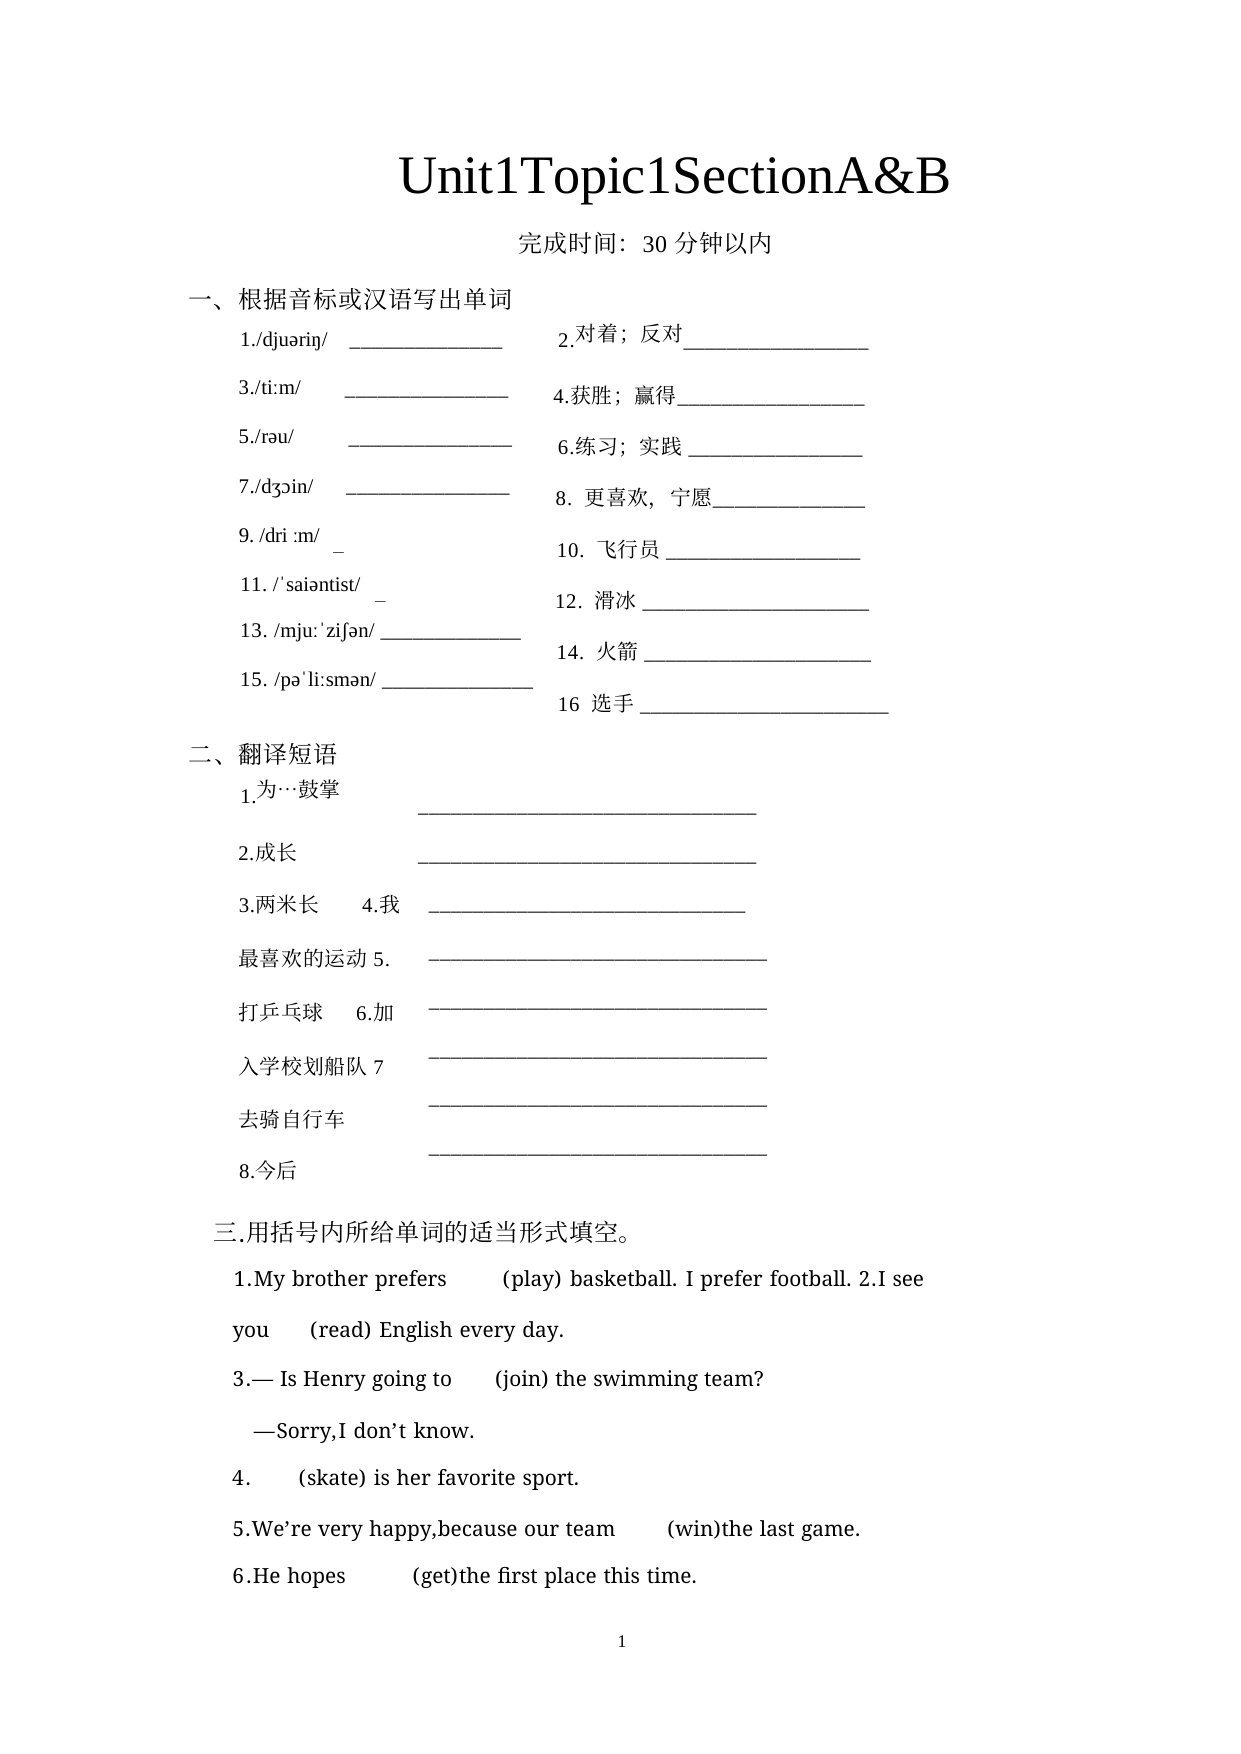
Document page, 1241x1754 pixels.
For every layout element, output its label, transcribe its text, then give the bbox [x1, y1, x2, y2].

text 8. 更喜欢，宁愿______________ [555, 484, 1054, 511]
text 2.成长 [238, 838, 407, 866]
text Unit1Topic1SectionA&B [398, 145, 1054, 218]
text 14. 火箭 _____________________ [556, 638, 1054, 665]
text 二、翻译短语 [189, 738, 407, 771]
text 1.为…鼓掌 [240, 789, 407, 838]
text 16 选手 _______________________ [558, 689, 1054, 717]
text 15. /pəˈliːsmən/ ______________ [240, 668, 543, 697]
text 1.My brother prefers (play) basketball. I prefer football. 2.I see you (read) English every day. [232, 1264, 942, 1343]
text 2.对着；反对_________________ [558, 333, 1054, 381]
text 三.用括号内所给单词的适当形式填空。 [213, 1218, 1054, 1249]
text 6.练习；实践 ________________ [558, 433, 1054, 460]
text 一、根据音标或汉语写出单词 [189, 278, 1054, 319]
text 6.He hopes (get)the first place this time. [232, 1566, 1054, 1588]
table_header ______________ _______________ _______________ _______________ [336, 326, 513, 502]
text —Sorry,I don’t know. [253, 1416, 1054, 1444]
text 13. /mjuːˈziʃən/ _____________ [240, 619, 543, 648]
text 5.We’re very happy,because our team (win)the last game. [232, 1514, 1054, 1543]
text 完成时间：30 分钟以内 [518, 227, 1054, 259]
text 3.— Is Henry going to (join) the swimming team? [232, 1366, 1054, 1392]
text 4. (skate) is her favorite sport. [232, 1464, 1054, 1491]
text 9. /dri ːm/ [238, 521, 543, 551]
text 12. 滑冰 _____________________ [555, 587, 1054, 614]
table_header 1./djuəriŋ/ 3./tiːm/ 5./rəu/ 7./dʒɔin/ [238, 326, 336, 502]
text 8.今后 [239, 1158, 407, 1183]
text 11. /ˈsaiəntist/ [240, 570, 543, 599]
text 3.两米长 4.我最喜欢的运动 5.打乒乓球 6.加入学校划船队 7 去骑自行车 [238, 889, 407, 1134]
text 10. 飞行员 __________________ [557, 535, 1054, 563]
text 4.获胜；赢得_________________ [553, 381, 1054, 409]
